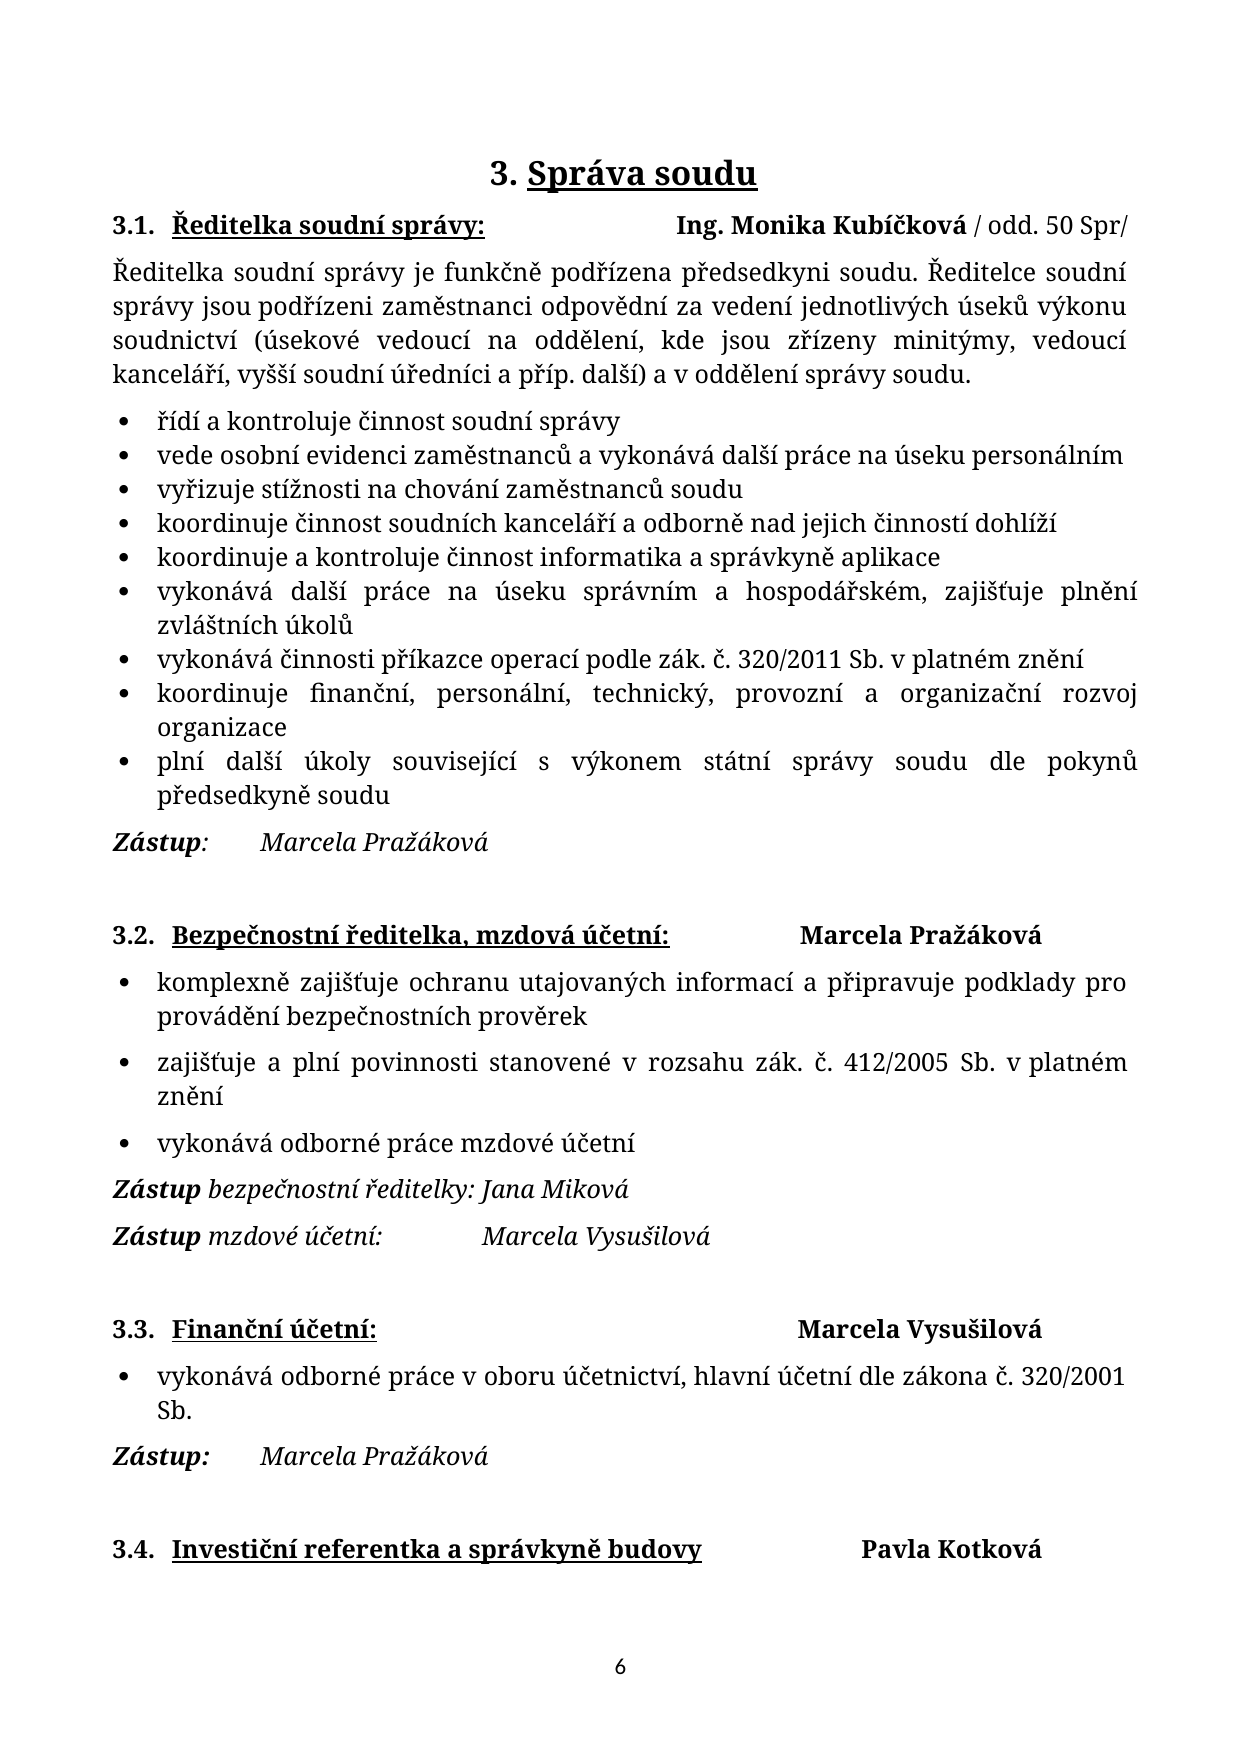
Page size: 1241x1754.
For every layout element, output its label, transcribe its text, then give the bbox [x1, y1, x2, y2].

list Finanční účetní: Marcela Vysušilová [112, 1312, 1128, 1346]
text Zástup mzdové účetní: Marcela Vysušilová [112, 1218, 1128, 1253]
list vykonává odborné práce v oboru účetnictví, hlavní účetní dle zákona č. 320/2001 Sb. [119, 1358, 1128, 1426]
subtitle vyřizuje stížnosti na chování zaměstnanců soudu [119, 471, 1139, 505]
list Bezpečnostní ředitelka, mzdová účetní: Marcela Pražáková [112, 918, 1128, 952]
subtitle vede osobní evidenci zaměstnanců a vykonává další práce na úseku personálním [119, 437, 1139, 471]
subtitle koordinuje činnost soudních kanceláří a odborně nad jejich činností dohlíží [119, 505, 1139, 539]
list Správa soudu [119, 150, 1128, 195]
text Ředitelka soudní správy je funkčně podřízena předsedkyni soudu. Ředitelce soudní správy jsou podřízeni zaměstnanci odpovědní za vedení jednotlivých úseků výkonu soudnictví (úsekové vedoucí na oddělení, kde jsou zřízeny minitýmy, vedoucí kanceláří, vyšší soudní úředníci a příp. další) a v oddělení správy soudu. [112, 254, 1128, 391]
subtitle plní další úkoly související s výkonem státní správy soudu dle pokynů předsedkyně soudu [119, 744, 1139, 812]
text Zástup: Marcela Pražáková [112, 824, 1128, 858]
list Ředitelka soudní správy: Ing. Monika Kubíčková / odd. 50 Spr/ [112, 208, 1128, 242]
subtitle koordinuje finanční, personální, technický, provozní a organizační rozvoj organizace [119, 676, 1139, 744]
list komplexně zajišťuje ochranu utajovaných informací a připravuje podklady pro provádění bezpečnostních prověrek [120, 964, 1128, 1032]
subtitle koordinuje a kontroluje činnost informatika a správkyně aplikace [119, 539, 1139, 573]
subtitle řídí a kontroluje činnost soudní správy [119, 403, 1139, 437]
subtitle vykonává činnosti příkazce operací podle zák. č. 320/2011 Sb. v platném znění [119, 642, 1139, 676]
list Investiční referentka a správkyně budovy Pavla Kotková [112, 1532, 1128, 1566]
list zajišťuje a plní povinnosti stanovené v rozsahu zák. č. 412/2005 Sb. v platném znění [120, 1045, 1128, 1113]
list vykonává odborné práce mzdové účetní [120, 1125, 1128, 1159]
text Zástup bezpečnostní ředitelky: Jana Miková [112, 1172, 1128, 1206]
subtitle vykonává další práce na úseku správním a hospodářském, zajišťuje plnění zvláštních úkolů [119, 573, 1139, 642]
text Zástup: Marcela Pražáková [112, 1439, 1128, 1473]
